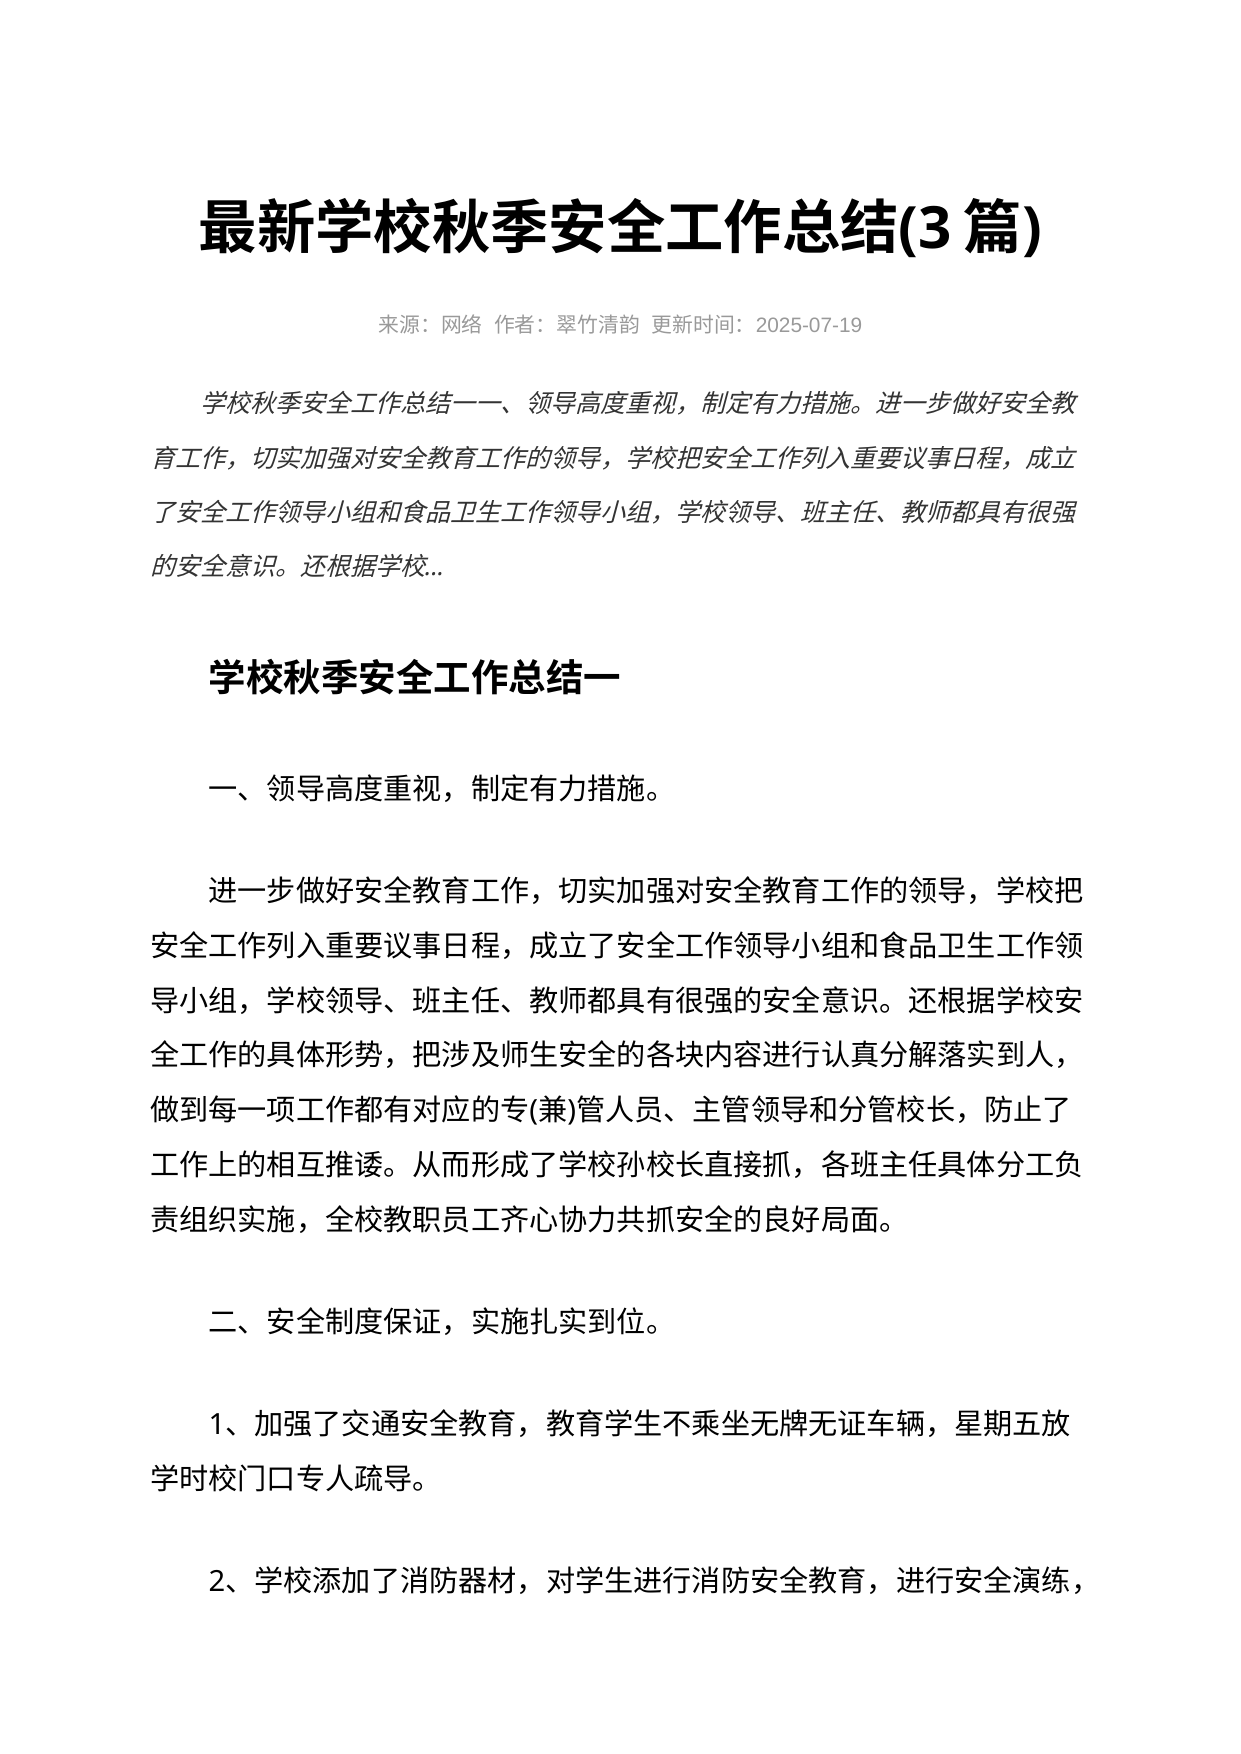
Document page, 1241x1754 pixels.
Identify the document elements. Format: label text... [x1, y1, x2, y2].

text 进一步做好安全教育工作，切实加强对安全教育工作的领导，学校把安全工作列入重要议事日程，成立了安全工作领导小组和食品卫生工作领导小组，学校领导、班主任、教师都具有很强的安全意识。还根据学校安全工作的具体形势，把涉及师生安全的各块内容进行认真分解落实到人，做到每一项工作都有对应的专(兼)管人员、主管领导和分管校长，防止了工作上的相互推诿。从而形成了学校孙校长直接抓，各班主任具体分工负责组织实施，全校教职员工齐心协力共抓安全的良好局面。 [150, 867, 1090, 1239]
text 一、领导高度重视，制定有力措施。 [150, 766, 1090, 808]
text 1、加强了交通安全教育，教育学生不乘坐无牌无证车辆，星期五放学时校门口专人疏导。 [150, 1400, 1090, 1498]
text 二、安全制度保证，实施扎实到位。 [150, 1298, 1090, 1341]
subtitle 最新学校秋季安全工作总结(3篇) [150, 181, 1090, 266]
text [150, 1557, 1090, 1599]
text 学校秋季安全工作总结一一、领导高度重视，制定有力措施。进一步做好安全教育工作，切实加强对安全教育工作的领导，学校把安全工作列入重要议事日程，成立了安全工作领导小组和食品卫生工作领导小组，学校领导、班主任、教师都具有很强的安全意识。还根据学校... [150, 384, 1090, 583]
text 来源：网络 作者：翠竹清韵 更新时间：2025-07-19 [150, 313, 1090, 337]
text 学校秋季安全工作总结一 [150, 648, 1090, 702]
